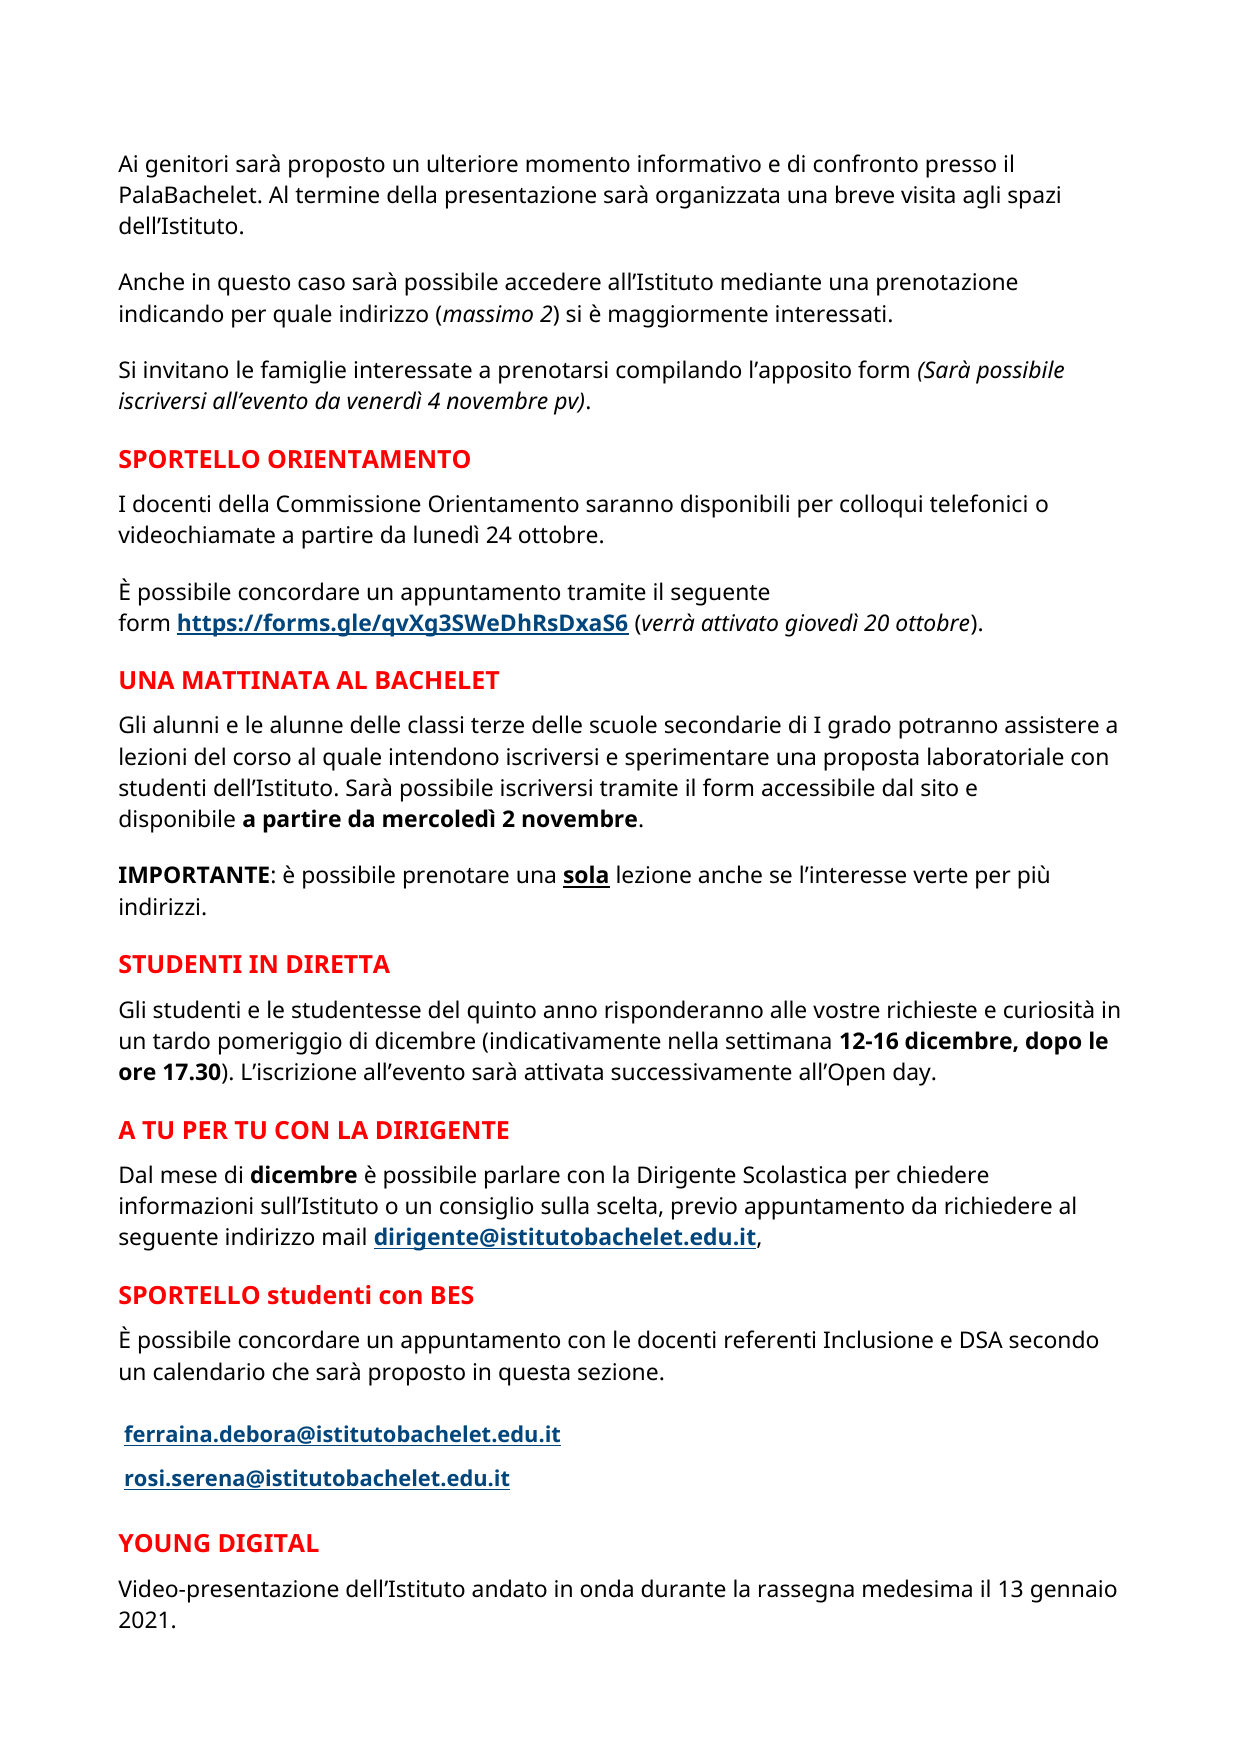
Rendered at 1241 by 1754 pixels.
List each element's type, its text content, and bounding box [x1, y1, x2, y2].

text SPORTELLO ORIENTAMENTO [118, 441, 1122, 475]
text I docenti della Commissione Orientamento saranno disponibili per colloqui telefonici o videochiamate a partire da lunedì 24 ottobre. [118, 488, 1122, 550]
table_cell rosi.serena@istitutobachelet.edu.it [1, 1457, 1239, 1499]
text È possibile concordare un appuntamento con le docenti referenti Inclusione e DSA secondo un calendario che sarà proposto in questa sezione. [118, 1324, 1122, 1387]
text Anche in questo caso sarà possibile accedere all’Istituto mediante una prenotazione indicando per quale indirizzo (massimo 2) si è maggiormente interessati. [118, 266, 1122, 329]
text STUDENTI IN DIRETTA [118, 947, 1122, 981]
text SPORTELLO studenti con BES [118, 1278, 1122, 1312]
text Ai genitori sarà proposto un ulteriore momento informativo e di confronto presso il PalaBachelet. Al termine della presentazione sarà organizzata una breve visita agli spazi dell’Istituto. [118, 148, 1122, 241]
text YOUNG DIGITAL [118, 1526, 1122, 1560]
text UNA MATTINATA AL BACHELET [118, 663, 1122, 697]
text È possibile concordare un appuntamento tramite il seguente form https://forms.gle/qvXg3SWeDhRsDxaS6 (verrà attivato giovedì 20 ottobre). [118, 575, 1122, 638]
text Gli studenti e le studentesse del quinto anno risponderanno alle vostre richieste e curiosità in un tardo pomeriggio di dicembre (indicativamente nella settimana 12-16 dicembre, dopo le ore 17.30). L’iscrizione all’evento sarà attivata successivamente all’Open day. [118, 993, 1122, 1087]
text Dal mese di dicembre è possibile parlare con la Dirigente Scolastica per chiedere informazioni sull’Istituto o un consiglio sulla scelta, previo appuntamento da richiedere al seguente indirizzo mail dirigente@istitutobachelet.edu.it, [118, 1159, 1122, 1253]
text Gli alunni e le alunne delle classi terze delle scuole secondarie di I grado potranno assistere a lezioni del corso al quale intendono iscriversi e sperimentare una proposta laboratoriale con studenti dell’Istituto. Sarà possibile iscriversi tramite il form accessibile dal sito e disponibile a partire da mercoledì 2 novembre. [118, 709, 1122, 834]
text IMPORTANTE: è possibile prenotare una sola lezione anche se l’interesse verte per più indirizzi. [118, 859, 1122, 922]
text Video-presentazione dell’Istituto andato in onda durante la rassegna medesima il 13 gennaio 2021. [118, 1572, 1122, 1635]
table_header ferraina.debora@istitutobachelet.edu.it [1, 1413, 1239, 1456]
text Si invitano le famiglie interessate a prenotarsi compilando l’apposito form (Sarà possibile iscriversi all’evento da venerdì 4 novembre pv). [118, 354, 1122, 416]
text A TU PER TU CON LA DIRIGENTE [118, 1112, 1122, 1146]
